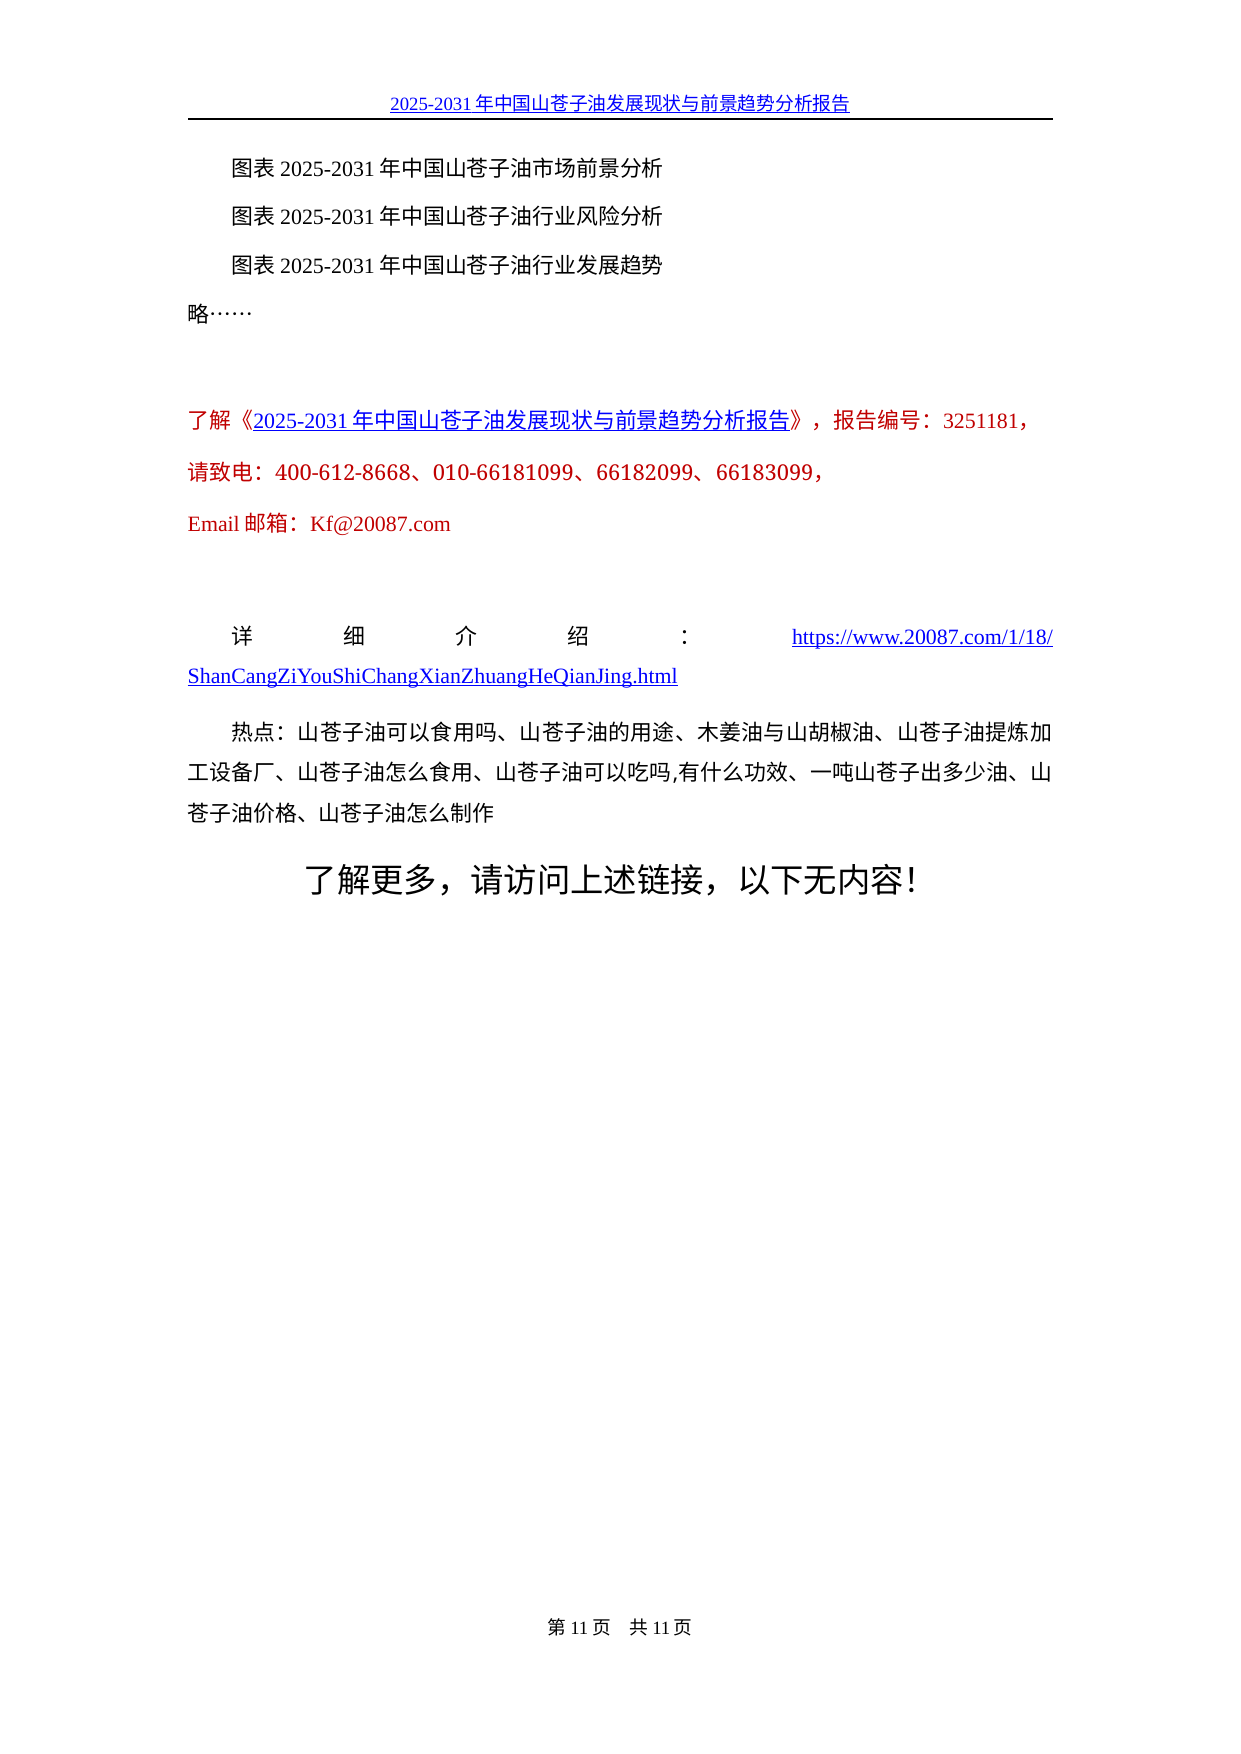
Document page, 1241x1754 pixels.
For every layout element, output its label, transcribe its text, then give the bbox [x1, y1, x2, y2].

title 了解更多，请访问上述链接，以下无内容！ [187, 846, 1053, 911]
text Email邮箱：Kf@20087.com [187, 506, 1053, 538]
text 热点：山苍子油可以食用吗、山苍子油的用途、木姜油与山胡椒油、山苍子油提炼加工设备厂、山苍子油怎么食用、山苍子油可以吃吗,有什么功效、一吨山苍子出多少油、山苍子油价格、山苍子油怎么制作 [187, 714, 1053, 828]
text 请致电：400-612-8668、010-66181099、66182099、66183099， [187, 454, 1053, 487]
text 详细介绍：https://www.20087.com/1/18/ShanCangZiYouShiChangXianZhuangHeQianJing.html [187, 619, 1053, 692]
text 了解《2025-2031年中国山苍子油发展现状与前景趋势分析报告》，报告编号：3251181， [187, 403, 1053, 435]
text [187, 150, 1053, 329]
